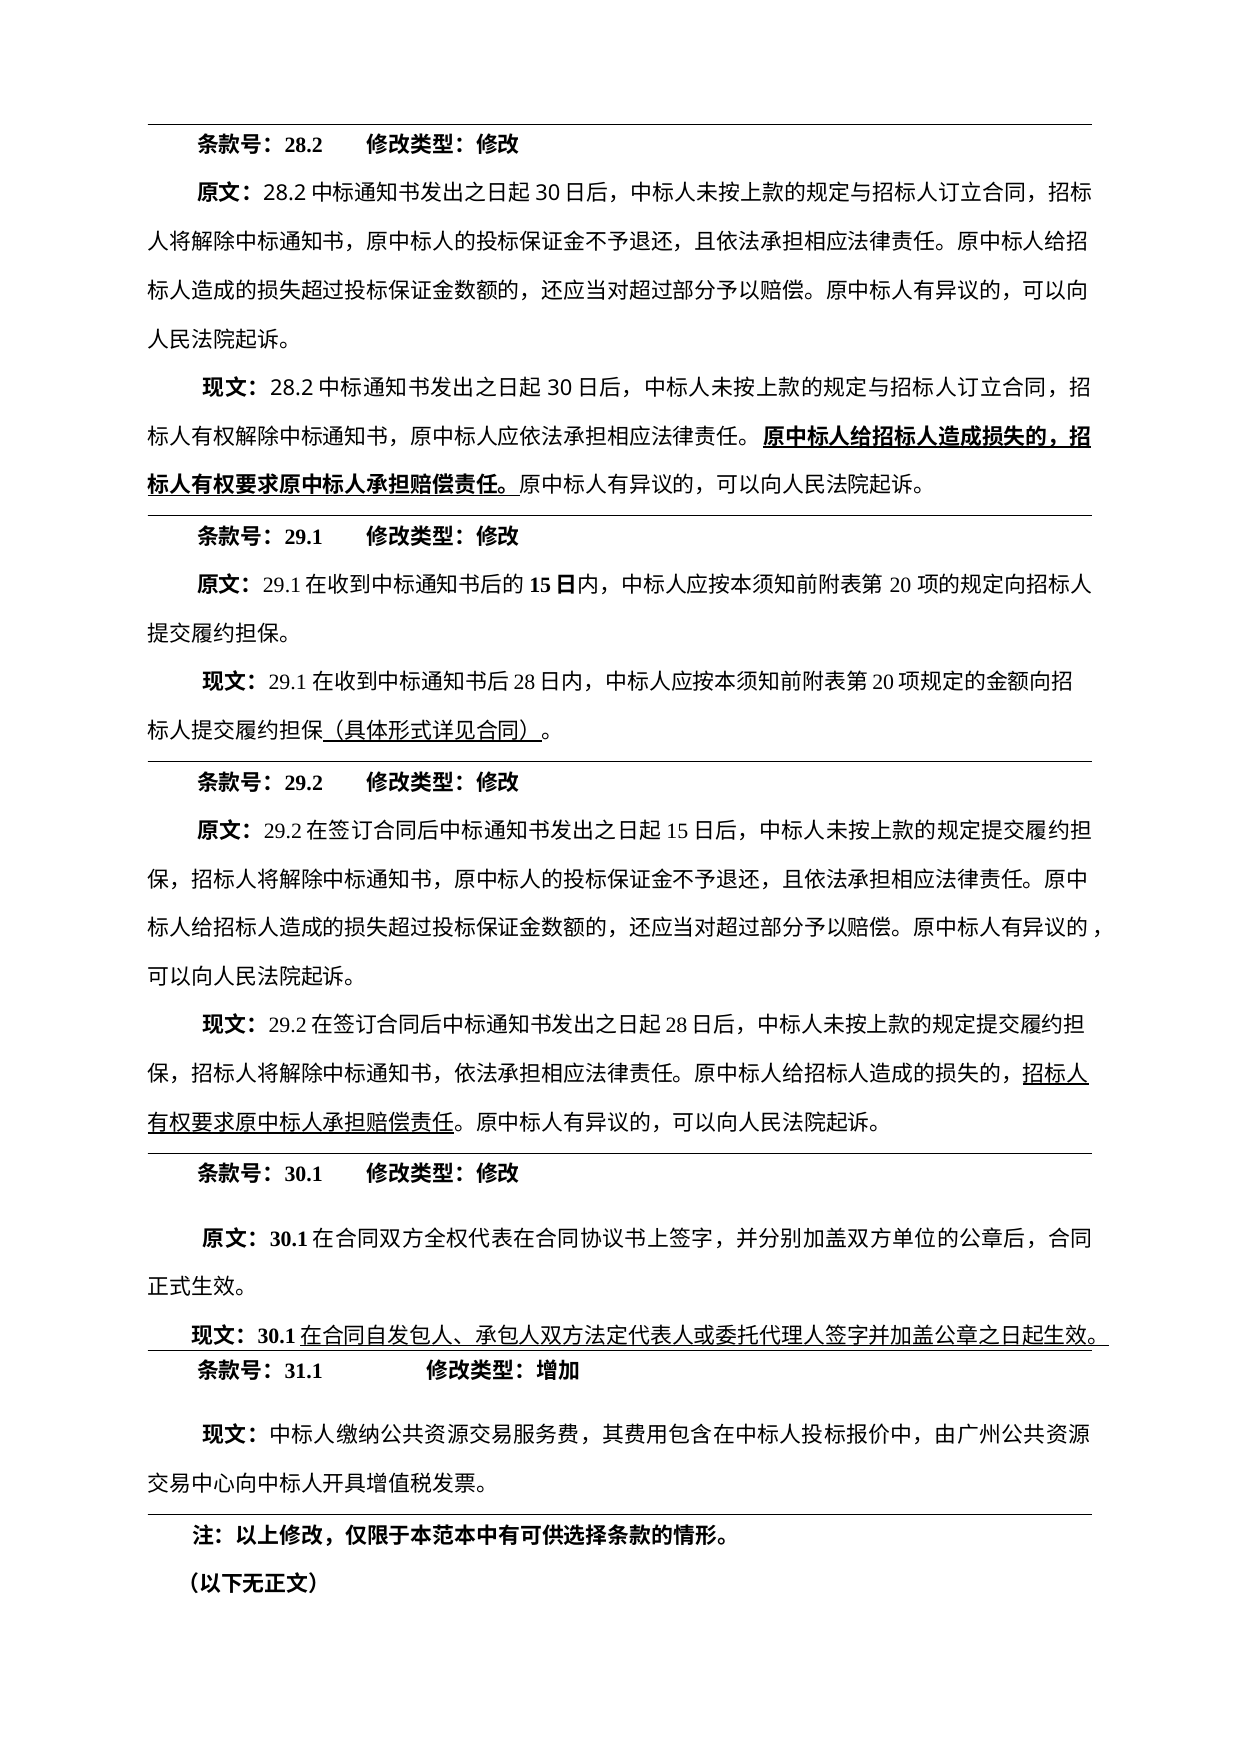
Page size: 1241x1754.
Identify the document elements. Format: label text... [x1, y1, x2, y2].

text 条款号：29.2 修改类型：修改 [148, 762, 1092, 797]
text （以下无正文） [148, 1566, 1092, 1598]
text 原文：29.1在收到中标通知书后的15日内，中标人应按本须知前附表第 20 项的规定向招标人提交履约担保。 [148, 564, 1092, 648]
text 原文：29.2在签订合同后中标通知书发出之日起15日后，中标人未按上款的规定提交履约担保，招标人将解除中标通知书，原中标人的投标保证金不予退还，且依法承担相应法律责任。原中标人给招标人造成的损失超过投标保证金数额的，还应当对超过部分予以赔偿。原中标人有异议的，可以向人民法院起诉。 [148, 809, 1092, 991]
text 原文：30.1在合同双方全权代表在合同协议书上签字，并分别加盖双方单位的公章后，合同正式生效。 [148, 1220, 1092, 1301]
text 条款号：31.1 修改类型：增加 [148, 1351, 1092, 1385]
text 现文：中标人缴纳公共资源交易服务费，其费用包含在中标人投标报价中，由广州公共资源交易中心向中标人开具增值税发票。 [148, 1417, 1092, 1498]
text 条款号：30.1 修改类型：修改 [148, 1154, 1092, 1188]
text 注：以上修改，仅限于本范本中有可供选择条款的情形。 [148, 1515, 1092, 1550]
text 条款号：29.1 修改类型：修改 [148, 516, 1092, 551]
text 现文：28.2中标通知书发出之日起30日后，中标人未按上款的规定与招标人订立合同，招标人有权解除中标通知书，原中标人应依法承担相应法律责任。原中标人给招标人造成损失的，招标人有权要求原中标人承担赔偿责任。原中标人有异议的，可以向人民法院起诉。 [148, 369, 1092, 499]
text 现文：29.1 在收到中标通知书后28日内，中标人应按本须知前附表第20项规定的金额向招标人提交履约担保（具体形式详见合同）。 [148, 664, 1092, 745]
text 现文：30.1在合同自发包人、承包人双方法定代表人或委托代理人签字并加盖公章之日起生效。 [148, 1317, 1092, 1350]
text 现文：29.2在签订合同后中标通知书发出之日起28日后，中标人未按上款的规定提交履约担保，招标人将解除中标通知书，依法承担相应法律责任。原中标人给招标人造成的损失的，招标人有权要求原中标人承担赔偿责任。原中标人有异议的，可以向人民法院起诉。 [148, 1007, 1092, 1137]
text 条款号：28.2 修改类型：修改 [148, 125, 1092, 159]
text 原文：28.2中标通知书发出之日起30日后，中标人未按上款的规定与招标人订立合同，招标人将解除中标通知书，原中标人的投标保证金不予退还，且依法承担相应法律责任。原中标人给招标人造成的损失超过投标保证金数额的，还应当对超过部分予以赔偿。原中标人有异议的，可以向人民法院起诉。 [148, 172, 1092, 354]
